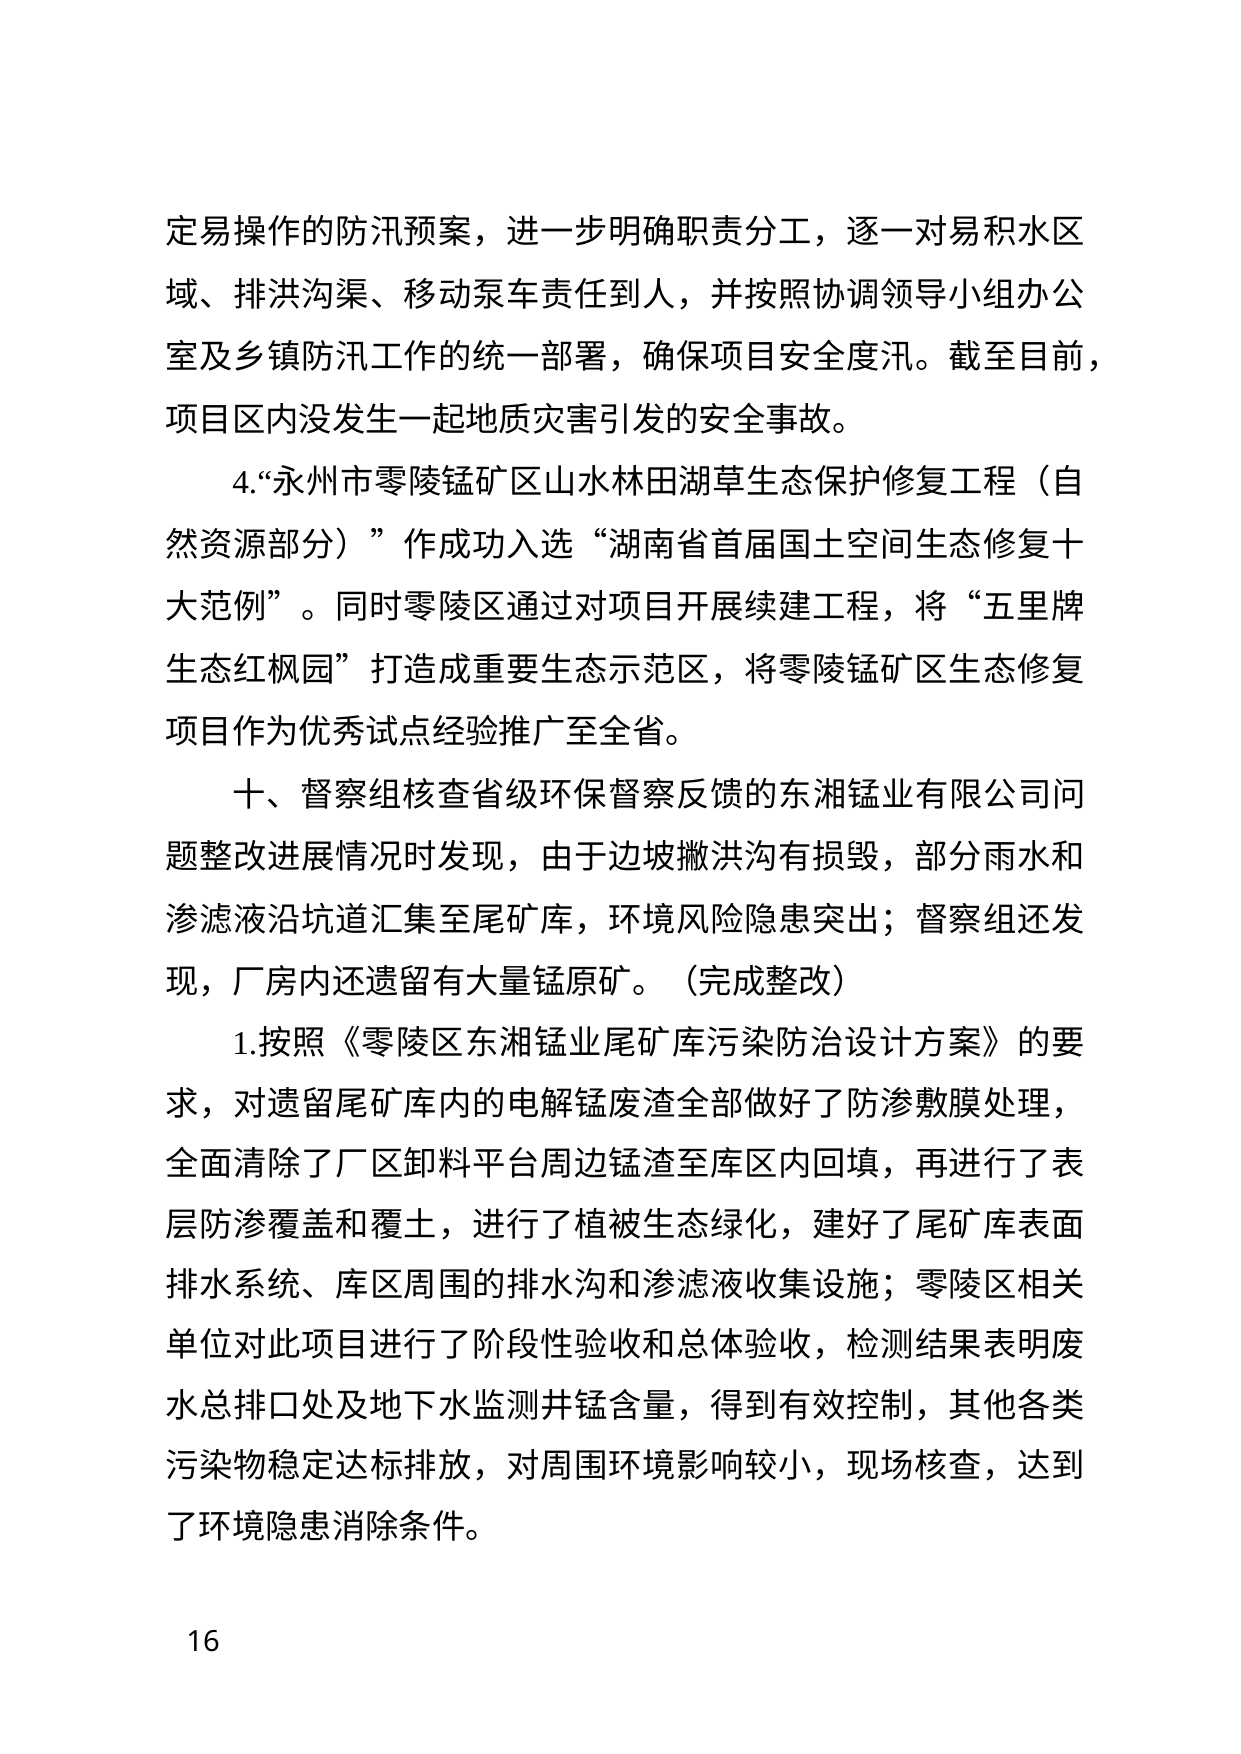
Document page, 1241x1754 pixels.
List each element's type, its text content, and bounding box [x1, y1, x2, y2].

text 十、督察组核查省级环保督察反馈的东湘锰业有限公司问题整改进展情况时发现，由于边坡撇洪沟有损毁，部分雨水和渗滤液沿坑道汇集至尾矿库，环境风险隐患突出；督察组还发现，厂房内还遗留有大量锰原矿。（完成整改） [165, 756, 1087, 1006]
text 1.按照《零陵区东湘锰业尾矿库污染防治设计方案》的要求，对遗留尾矿库内的电解锰废渣全部做好了防渗敷膜处理，全面清除了厂区卸料平台周边锰渣至库区内回填，再进行了表层防渗覆盖和覆土，进行了植被生态绿化，建好了尾矿库表面排水系统、库区周围的排水沟和渗滤液收集设施；零陵区相关单位对此项目进行了阶段性验收和总体验收，检测结果表明废水总排口处及地下水监测井锰含量，得到有效控制，其他各类污染物稳定达标排放，对周围环境影响较小，现场核查，达到了环境隐患消除条件。 [165, 1006, 1087, 1550]
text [165, 194, 1087, 444]
text 4.“永州市零陵锰矿区山水林田湖草生态保护修复工程（自然资源部分）”作成功入选“湖南省首届国土空间生态修复十大范例”。同时零陵区通过对项目开展续建工程，将“五里牌生态红枫园”打造成重要生态示范区，将零陵锰矿区生态修复项目作为优秀试点经验推广至全省。 [165, 444, 1087, 756]
